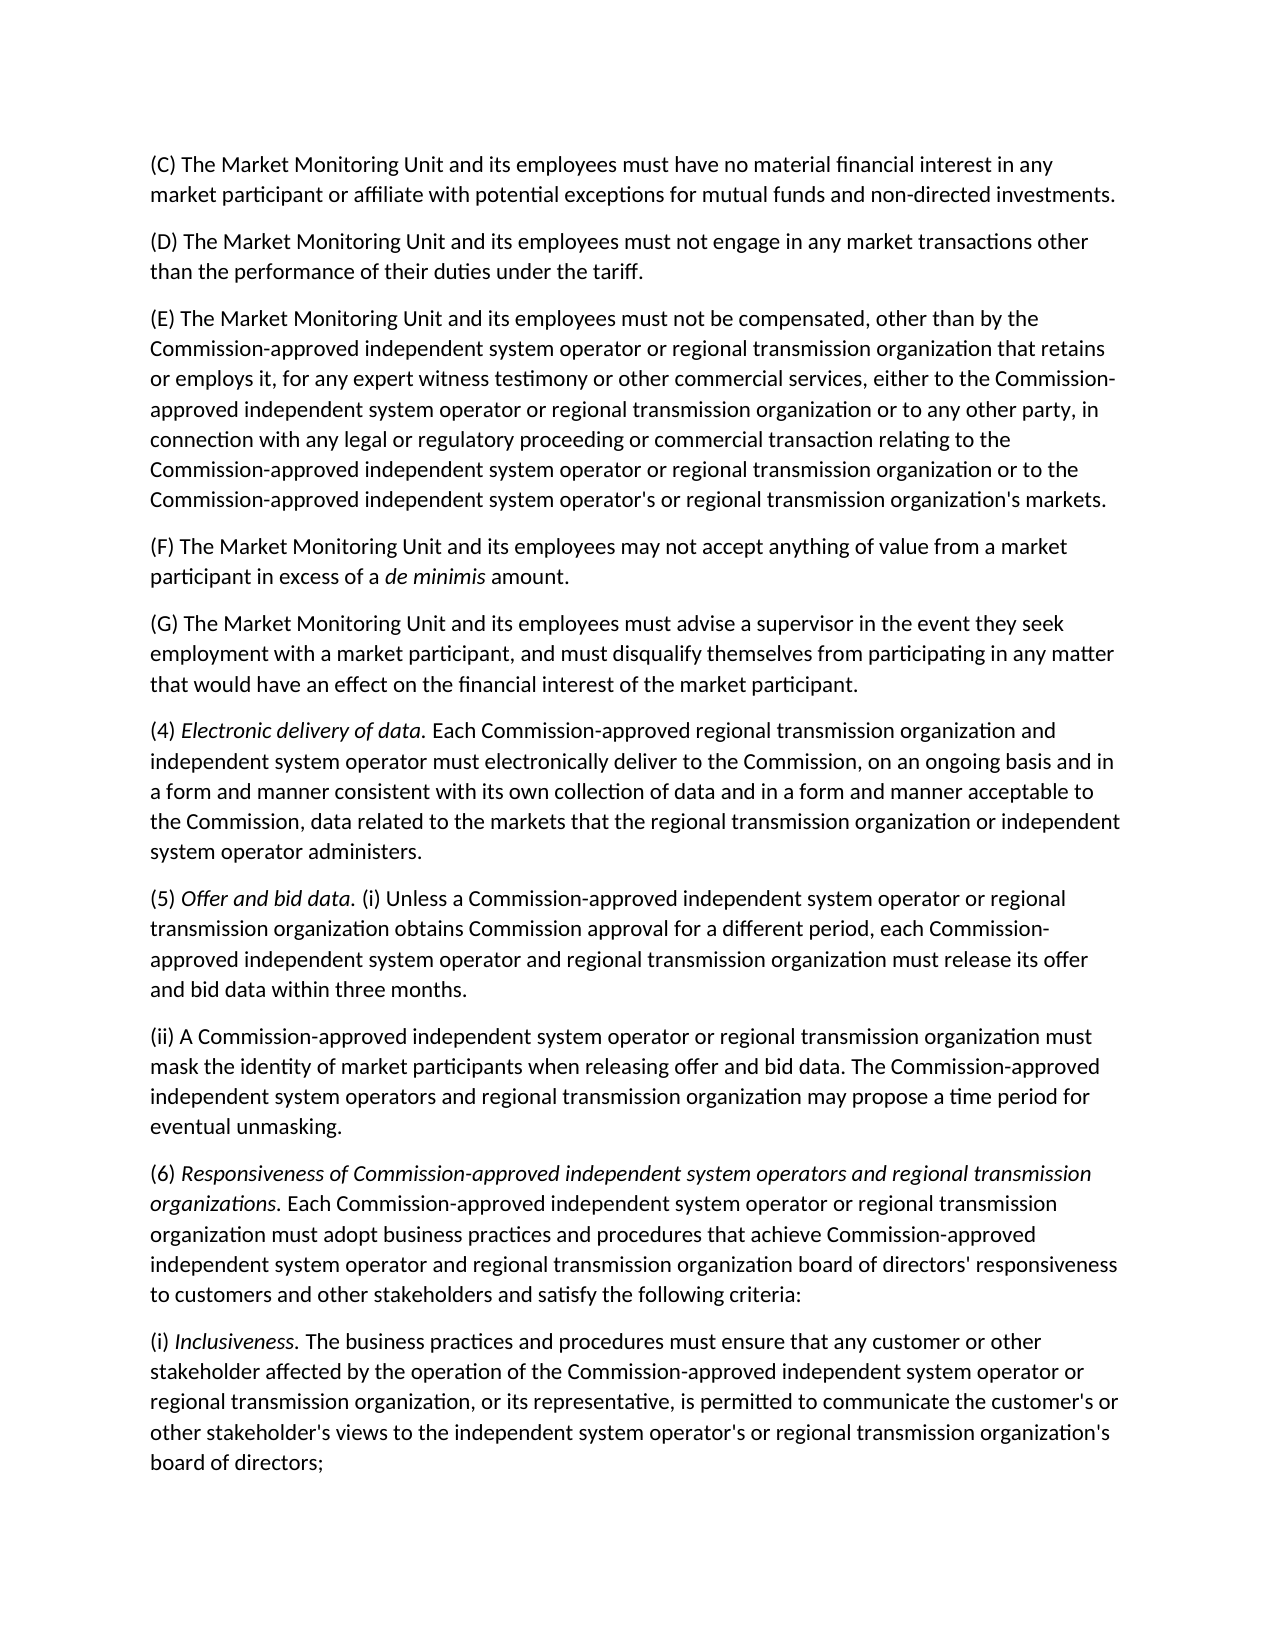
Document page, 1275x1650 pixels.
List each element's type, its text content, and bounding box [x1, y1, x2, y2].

text (G) The Market Monitoring Unit and its employees must advise a supervisor in the event they seek employment with a market participant, and must disqualify themselves from participating in any matter that would have an effect on the financial interest of the market participant. [150, 609, 1125, 698]
text (6) Responsiveness of Commission-approved independent system operators and regional transmission organizations. Each Commission-approved independent system operator or regional transmission organization must adopt business practices and procedures that achieve Commission-approved independent system operator and regional transmission organization board of directors' responsiveness to customers and other stakeholders and satisfy the following criteria: [150, 1159, 1125, 1308]
text (5) Offer and bid data. (i) Unless a Commission-approved independent system operator or regional transmission organization obtains Commission approval for a different period, each Commission-approved independent system operator and regional transmission organization must release its offer and bid data within three months. [150, 884, 1125, 1003]
text (F) The Market Monitoring Unit and its employees may not accept anything of value from a market participant in excess of a de minimis amount. [150, 532, 1125, 591]
text (4) Electronic delivery of data. Each Commission-approved regional transmission organization and independent system operator must electronically deliver to the Commission, on an ongoing basis and in a form and manner consistent with its own collection of data and in a form and manner acceptable to the Commission, data related to the markets that the regional transmission organization or independent system operator administers. [150, 717, 1125, 866]
text (i) Inclusiveness. The business practices and procedures must ensure that any customer or other stakeholder affected by the operation of the Commission-approved independent system operator or regional transmission organization, or its representative, is permitted to communicate the customer's or other stakeholder's views to the independent system operator's or regional transmission organization's board of directors; [150, 1327, 1125, 1476]
text (ii) A Commission-approved independent system operator or regional transmission organization must mask the identity of market participants when releasing offer and bid data. The Commission-approved independent system operators and regional transmission organization may propose a time period for eventual unmasking. [150, 1022, 1125, 1141]
text (C) The Market Monitoring Unit and its employees must have no material financial interest in any market participant or affiliate with potential exceptions for mutual funds and non-directed investments. [150, 150, 1125, 208]
text (D) The Market Monitoring Unit and its employees must not engage in any market transactions other than the performance of their duties under the tariff. [150, 227, 1125, 285]
text (E) The Market Monitoring Unit and its employees must not be compensated, other than by the Commission-approved independent system operator or regional transmission organization that retains or employs it, for any expert witness testimony or other commercial services, either to the Commission-approved independent system operator or regional transmission organization or to any other party, in connection with any legal or regulatory proceeding or commercial transaction relating to the Commission-approved independent system operator or regional transmission organization or to the Commission-approved independent system operator's or regional transmission organization's markets. [150, 304, 1125, 513]
